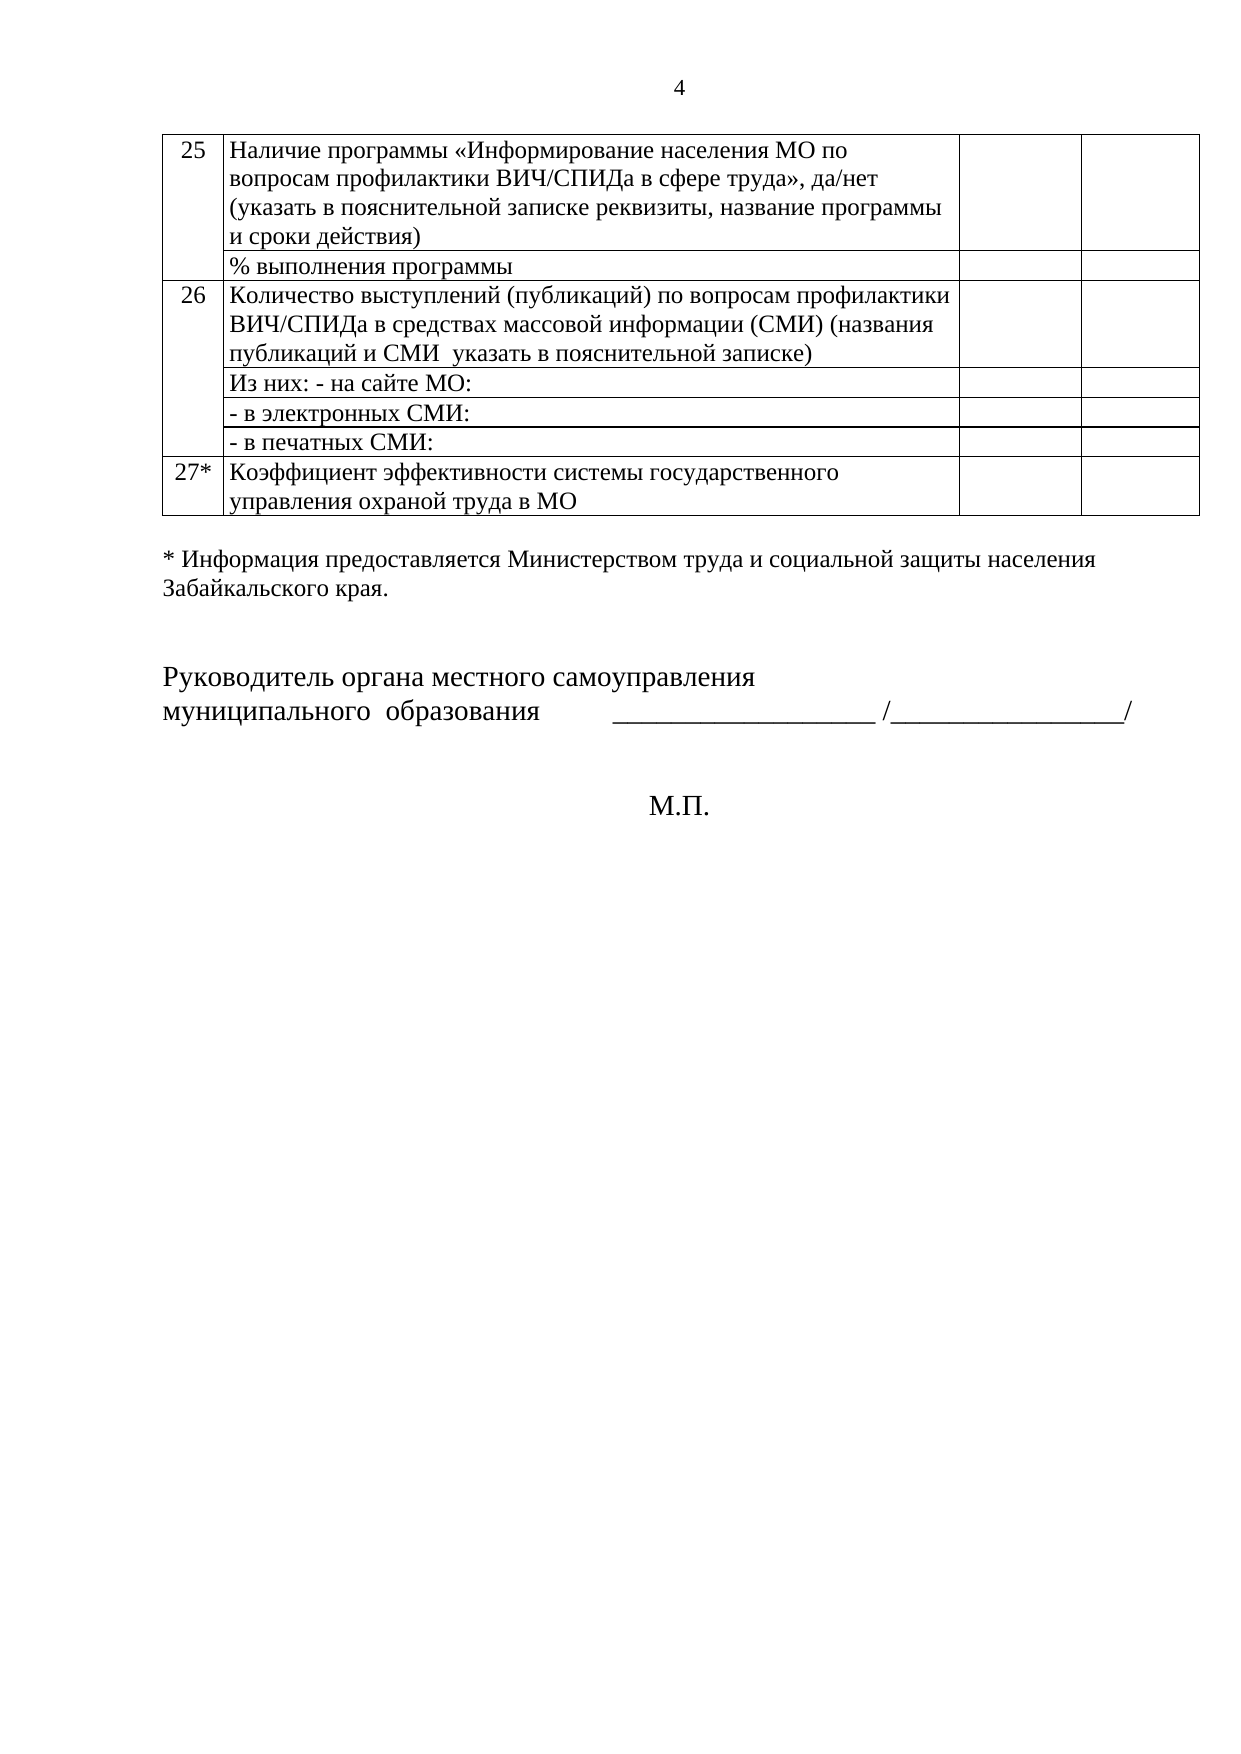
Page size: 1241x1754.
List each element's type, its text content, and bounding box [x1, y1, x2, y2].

text Руководитель органа местного самоуправления [162, 659, 1196, 693]
table_cell [1082, 251, 1199, 279]
table_cell [960, 135, 1081, 250]
table_cell [1082, 457, 1199, 515]
table_cell [1082, 398, 1199, 426]
table_cell Коэффициент эффективности системы государственного управления охраной труда в МО [224, 457, 959, 515]
table_cell [960, 251, 1081, 279]
table_cell [960, 457, 1081, 515]
table_cell 25 [163, 135, 223, 279]
table_cell Количество выступлений (публикаций) по вопросам профилактики ВИЧ/СПИДа в средствах массовой информации (СМИ) (названия публикаций и СМИ указать в пояснительной записке) [224, 281, 959, 367]
table_cell 26 [163, 281, 223, 456]
table_cell % выполнения программы [224, 251, 959, 279]
table_cell [1082, 281, 1199, 367]
text * Информация предоставляется Министерством труда и социальной защиты населения Забайкальского края. [162, 544, 1196, 602]
table_cell - в печатных СМИ: [224, 428, 959, 456]
table_cell [960, 398, 1081, 426]
table_cell 27* [163, 457, 223, 515]
table_cell [960, 428, 1081, 456]
table_cell [1082, 135, 1199, 250]
table_cell [1082, 368, 1199, 397]
table_cell Из них: - на сайте МО: [224, 368, 959, 397]
table_cell - в электронных СМИ: [224, 398, 959, 426]
text М.П. [162, 788, 1196, 822]
table_cell [1082, 428, 1199, 456]
table_cell [960, 281, 1081, 367]
text муниципального образования __________________ /________________/ [162, 693, 1196, 727]
table_cell [960, 368, 1081, 397]
table_cell Наличие программы «Информирование населения МО по вопросам профилактики ВИЧ/СПИДа в сфере труда», да/нет (указать в пояснительной записке реквизиты, название программы и сроки действия) [224, 135, 959, 250]
